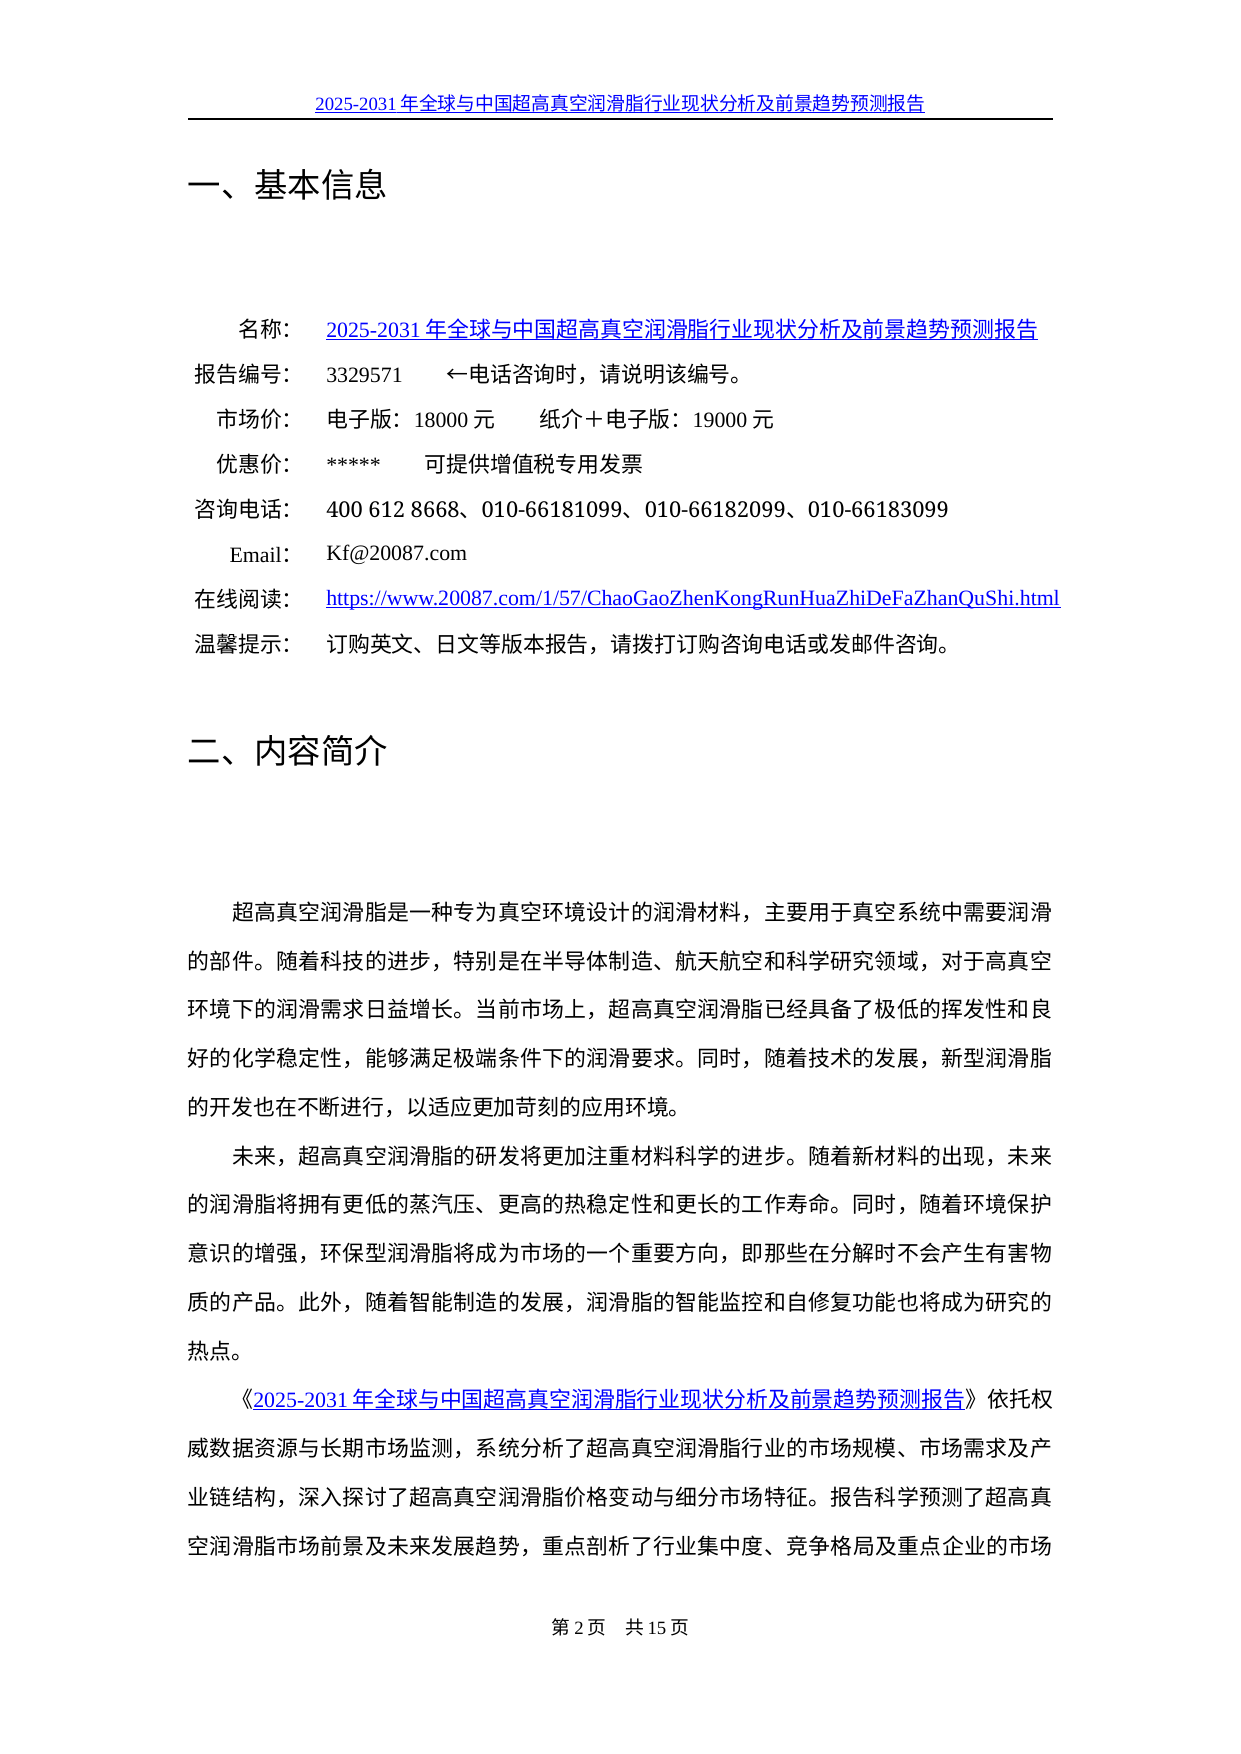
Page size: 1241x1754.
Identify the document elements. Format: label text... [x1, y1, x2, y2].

title 一、基本信息 [187, 150, 1053, 215]
table_cell 3329571 ←电话咨询时，请说明该编号。 [315, 357, 1073, 402]
table_cell 温馨提示： [167, 627, 315, 672]
table_cell 400 612 8668、010-66181099、010-66182099、010-66183099 [315, 492, 1073, 537]
table_cell 报告编号： [167, 357, 315, 402]
table_cell [315, 582, 1073, 627]
table_cell 咨询电话： [167, 492, 315, 537]
table_header 名称： [167, 312, 315, 357]
table_cell 优惠价： [167, 447, 315, 492]
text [187, 894, 1053, 1561]
table_cell Email： [167, 537, 315, 582]
table_cell 订购英文、日文等版本报告，请拨打订购咨询电话或发邮件咨询。 [315, 627, 1073, 672]
table_cell 电子版：18000 元 纸介＋电子版：19000 元 [315, 402, 1073, 447]
table_cell Kf@20087.com [315, 537, 1073, 582]
title 二、内容简介 [187, 717, 1053, 782]
table_cell 在线阅读： [167, 582, 315, 627]
table_cell 市场价： [167, 402, 315, 447]
table_cell ***** 可提供增值税专用发票 [315, 447, 1073, 492]
table_header 2025-2031年全球与中国超高真空润滑脂行业现状分析及前景趋势预测报告 [315, 312, 1073, 357]
